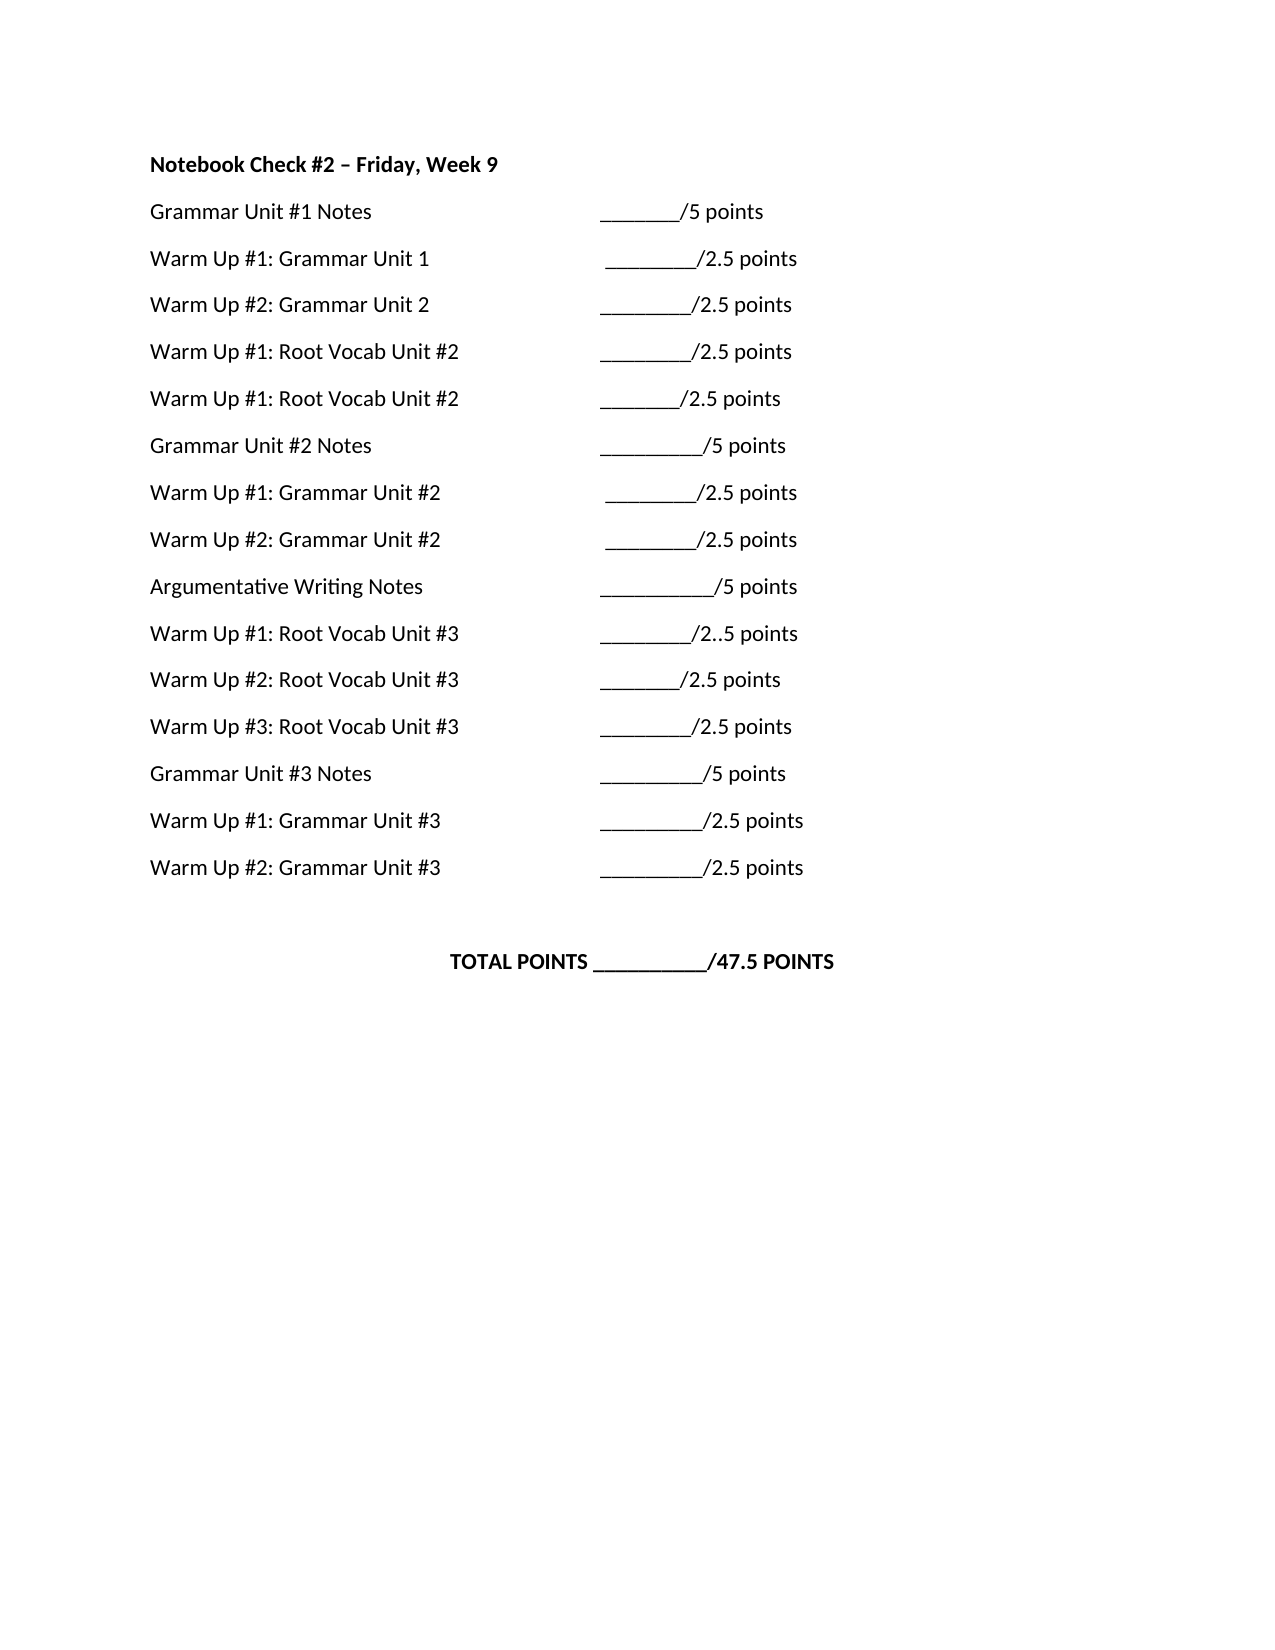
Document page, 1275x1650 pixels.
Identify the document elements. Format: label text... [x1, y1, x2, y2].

text Warm Up #3: Root Vocab Unit #3 ________/2.5 points [150, 712, 1125, 741]
text Warm Up #1: Grammar Unit 1 ________/2.5 points [150, 244, 1125, 272]
text TOTAL POINTS __________/47.5 POINTS [150, 947, 1125, 975]
text Warm Up #1: Root Vocab Unit #2 ________/2.5 points [150, 337, 1125, 366]
text Grammar Unit #3 Notes _________/5 points [150, 759, 1125, 787]
text Warm Up #1: Grammar Unit #3 _________/2.5 points [150, 806, 1125, 834]
text Warm Up #2: Grammar Unit #2 ________/2.5 points [150, 525, 1125, 553]
text Notebook Check #2 – Friday, Week 9 [150, 150, 1125, 178]
text Warm Up #2: Grammar Unit #3 _________/2.5 points [150, 853, 1125, 881]
text Grammar Unit #1 Notes _______/5 points [150, 197, 1125, 225]
text Warm Up #1: Grammar Unit #2 ________/2.5 points [150, 478, 1125, 506]
text Warm Up #1: Root Vocab Unit #2 _______/2.5 points [150, 384, 1125, 412]
text Warm Up #1: Root Vocab Unit #3 ________/2..5 points [150, 619, 1125, 647]
text Warm Up #2: Grammar Unit 2 ________/2.5 points [150, 291, 1125, 319]
text Argumentative Writing Notes __________/5 points [150, 572, 1125, 600]
text Warm Up #2: Root Vocab Unit #3 _______/2.5 points [150, 666, 1125, 694]
text Grammar Unit #2 Notes _________/5 points [150, 431, 1125, 459]
